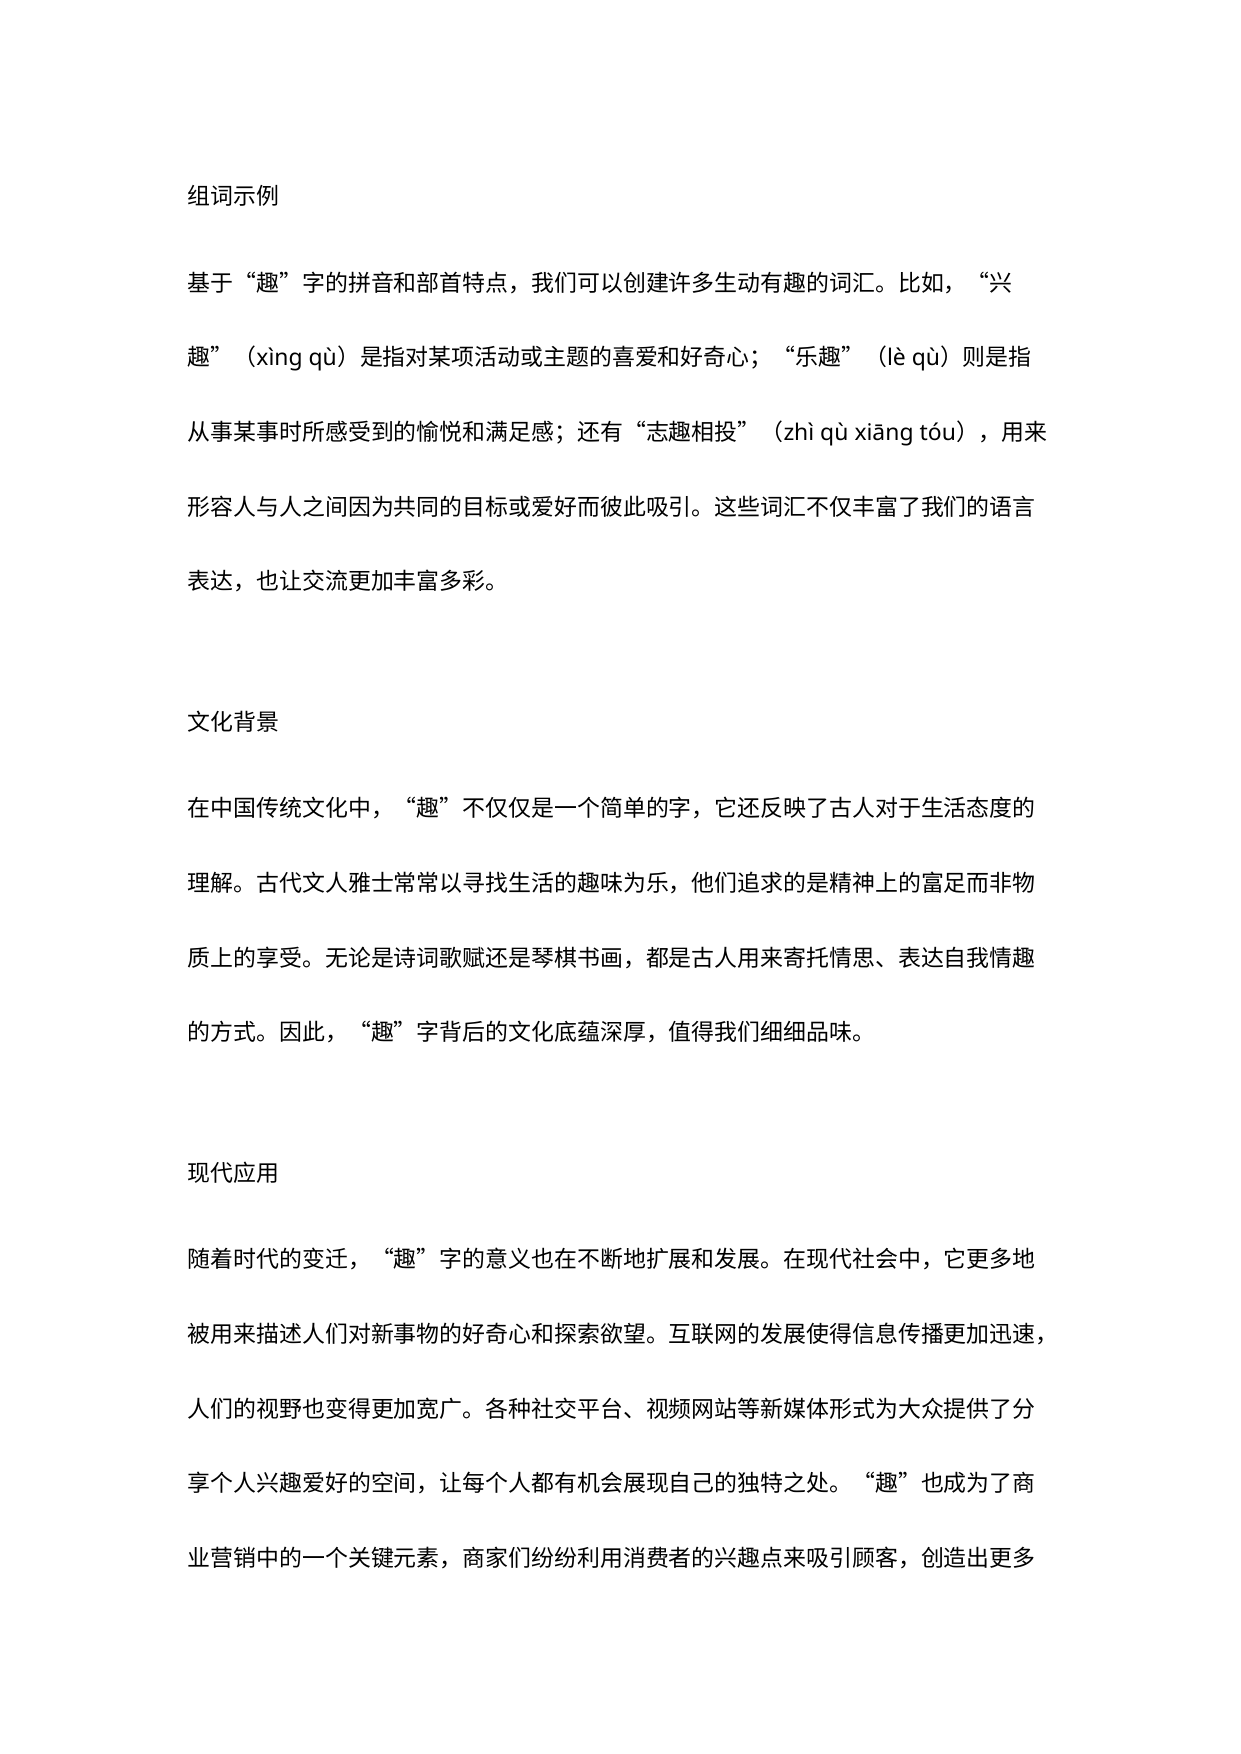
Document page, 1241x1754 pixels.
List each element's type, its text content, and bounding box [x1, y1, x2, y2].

text 组词示例 [187, 162, 1053, 227]
text 现代应用 [187, 1139, 1053, 1204]
text 基于“趣”字的拼音和部首特点，我们可以创建许多生动有趣的词汇。比如，“兴趣”（xìng qù）是指对某项活动或主题的喜爱和好奇心；“乐趣”（lè qù）则是指从事某事时所感受到的愉悦和满足感；还有“志趣相投”（zhì qù xiāng tóu），用来形容人与人之间因为共同的目标或爱好而彼此吸引。这些词汇不仅丰富了我们的语言表达，也让交流更加丰富多彩。 [187, 248, 1053, 612]
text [187, 1225, 1053, 1589]
text 在中国传统文化中，“趣”不仅仅是一个简单的字，它还反映了古人对于生活态度的理解。古代文人雅士常常以寻找生活的趣味为乐，他们追求的是精神上的富足而非物质上的享受。无论是诗词歌赋还是琴棋书画，都是古人用来寄托情思、表达自我情趣的方式。因此，“趣”字背后的文化底蕴深厚，值得我们细细品味。 [187, 774, 1053, 1063]
text 文化背景 [187, 688, 1053, 753]
